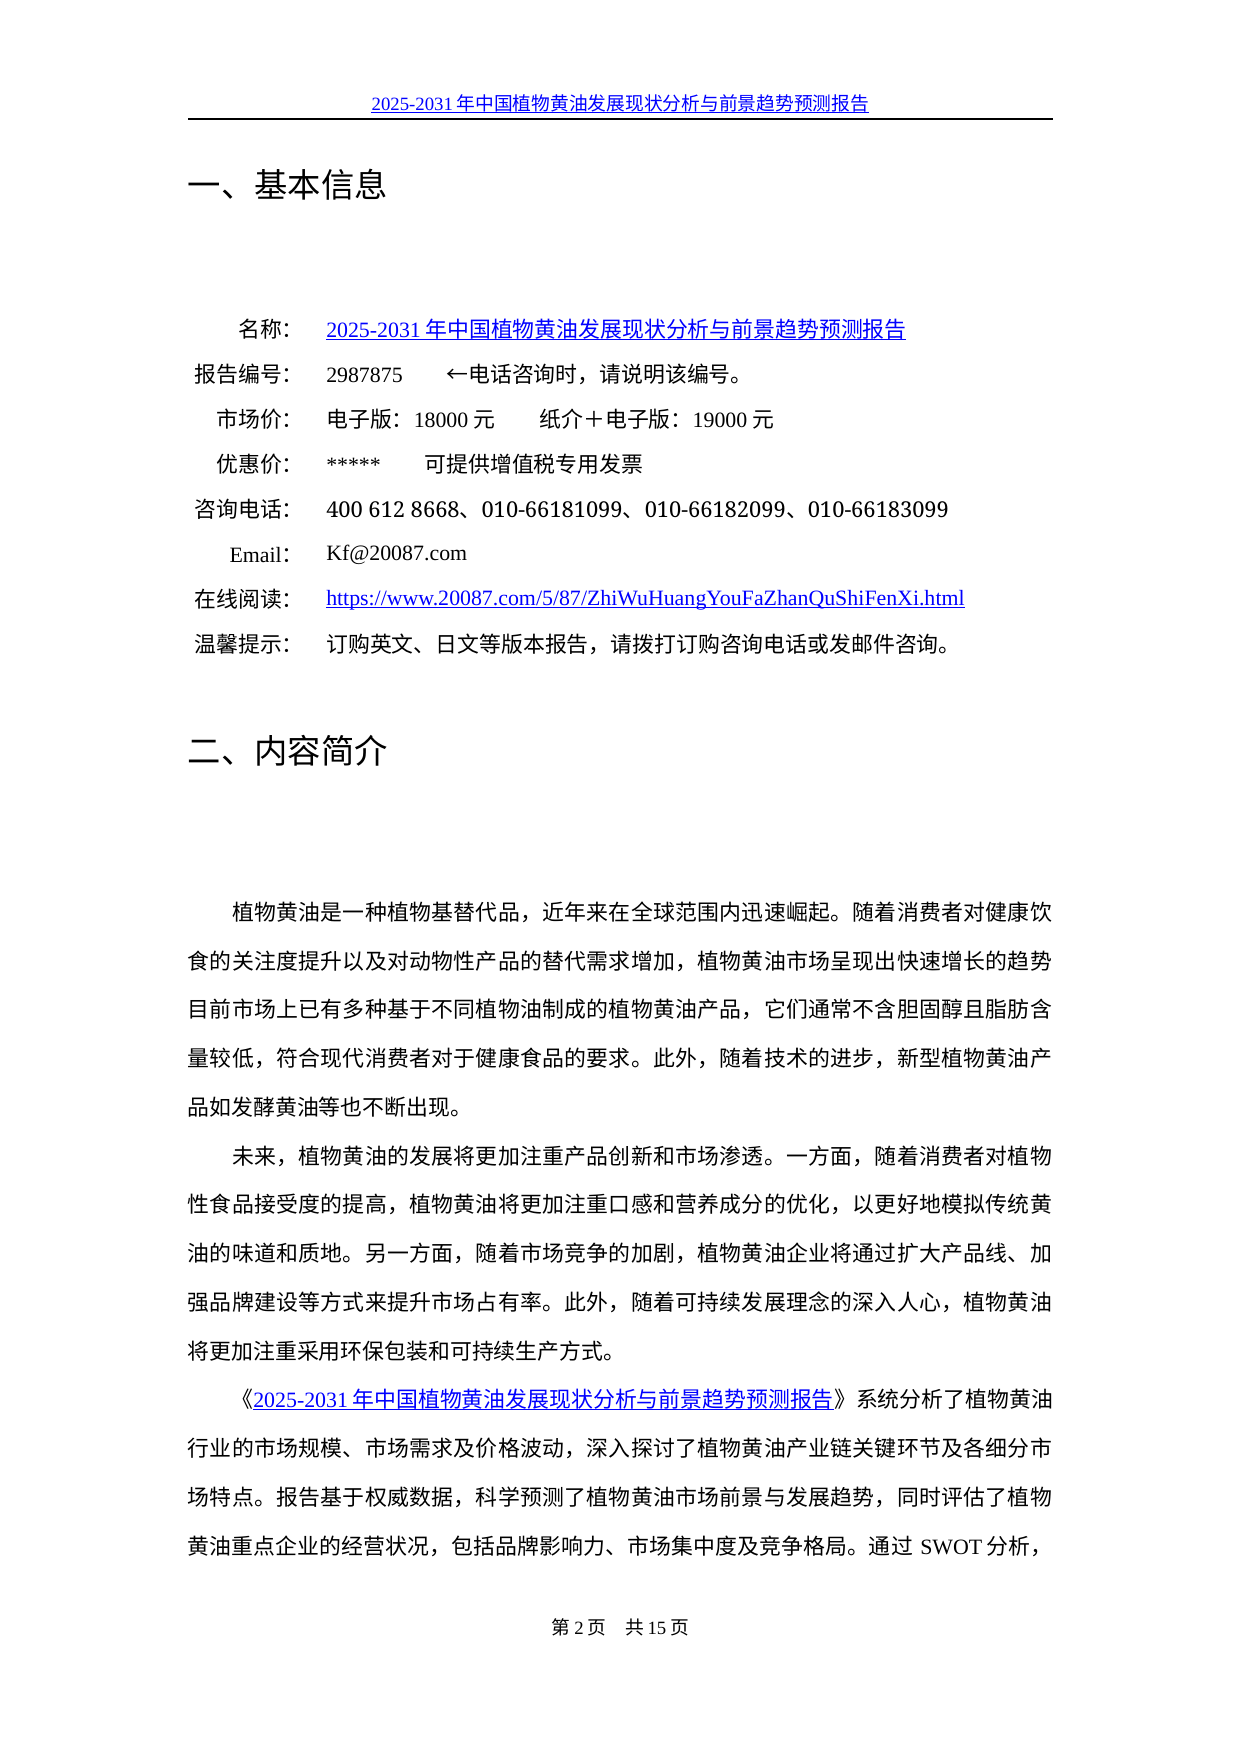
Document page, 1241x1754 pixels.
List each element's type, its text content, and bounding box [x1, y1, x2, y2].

table_cell 订购英文、日文等版本报告，请拨打订购咨询电话或发邮件咨询。 [315, 627, 1073, 672]
table_cell 400 612 8668、010-66181099、010-66182099、010-66183099 [315, 492, 1073, 537]
table_header 名称： [167, 312, 315, 357]
table_cell 在线阅读： [167, 582, 315, 627]
table_cell 市场价： [167, 402, 315, 447]
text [187, 894, 1053, 1561]
title 二、内容简介 [187, 717, 1053, 782]
table_cell 咨询电话： [167, 492, 315, 537]
table_cell 优惠价： [167, 447, 315, 492]
table_cell ***** 可提供增值税专用发票 [315, 447, 1073, 492]
table_cell Kf@20087.com [315, 537, 1073, 582]
table_cell Email： [167, 537, 315, 582]
table_cell 温馨提示： [167, 627, 315, 672]
table_cell [315, 582, 1073, 627]
table_cell 2987875 ←电话咨询时，请说明该编号。 [315, 357, 1073, 402]
table_cell 报告编号： [167, 357, 315, 402]
table_cell 电子版：18000 元 纸介＋电子版：19000 元 [315, 402, 1073, 447]
title 一、基本信息 [187, 150, 1053, 215]
table_header 2025-2031年中国植物黄油发展现状分析与前景趋势预测报告 [315, 312, 1073, 357]
